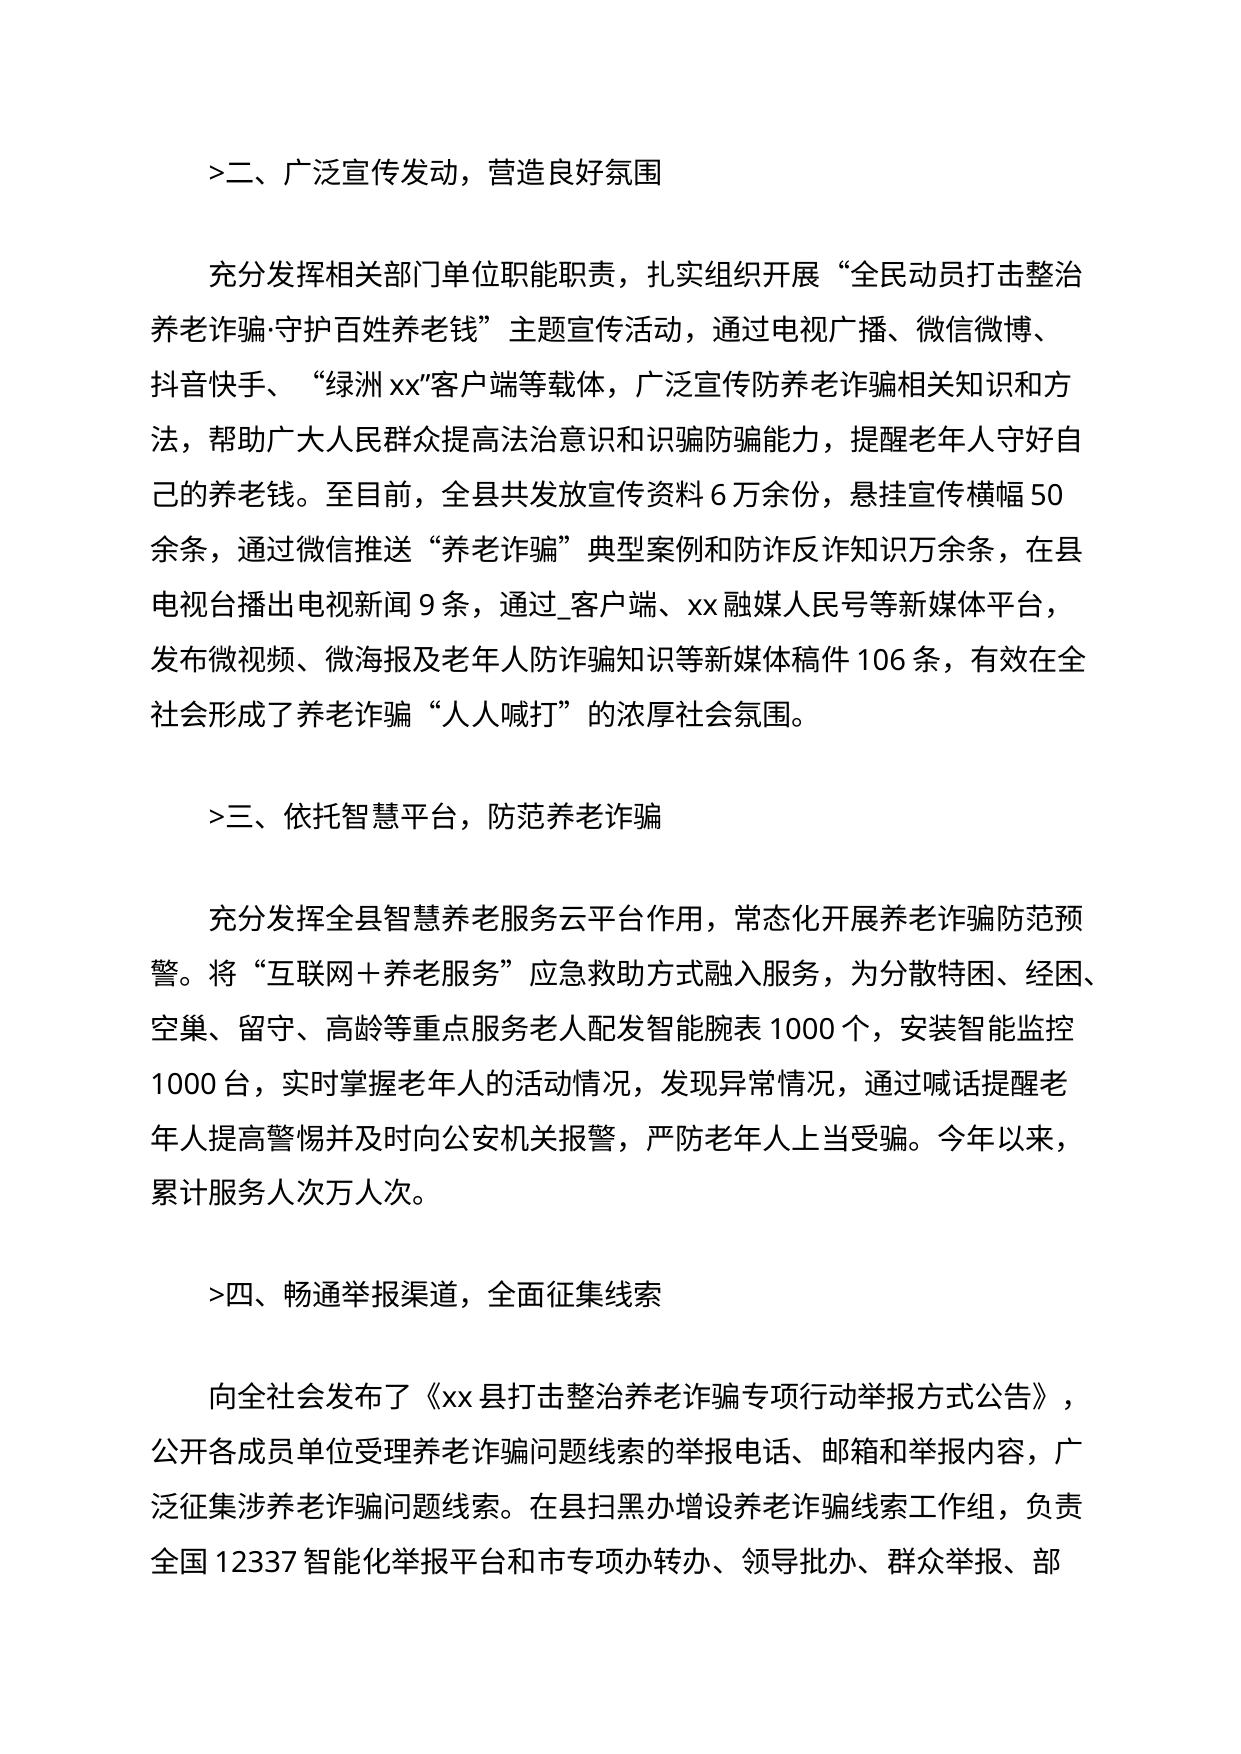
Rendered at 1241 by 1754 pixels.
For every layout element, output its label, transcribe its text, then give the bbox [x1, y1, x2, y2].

text 充分发挥全县智慧养老服务云平台作用，常态化开展养老诈骗防范预警。将“互联网＋养老服务”应急救助方式融入服务，为分散特困、经困、空巢、留守、高龄等重点服务老人配发智能腕表1000个，安装智能监控1000台，实时掌握老年人的活动情况，发现异常情况，通过喊话提醒老年人提高警惕并及时向公安机关报警，严防老年人上当受骗。今年以来，累计服务人次万人次。 [150, 895, 1090, 1212]
text >三、依托智慧平台，防范养老诈骗 [150, 793, 1090, 836]
text 充分发挥相关部门单位职能职责，扎实组织开展“全民动员打击整治养老诈骗·守护百姓养老钱”主题宣传活动，通过电视广播、微信微博、抖音快手、“绿洲xx”客户端等载体，广泛宣传防养老诈骗相关知识和方法，帮助广大人民群众提高法治意识和识骗防骗能力，提醒老年人守好自己的养老钱。至目前，全县共发放宣传资料6万余份，悬挂宣传横幅50余条，通过微信推送“养老诈骗”典型案例和防诈反诈知识万余条，在县电视台播出电视新闻9条，通过_客户端、xx融媒人民号等新媒体平台，发布微视频、微海报及老年人防诈骗知识等新媒体稿件106条，有效在全社会形成了养老诈骗“人人喊打”的浓厚社会氛围。 [150, 252, 1090, 734]
text >二、广泛宣传发动，营造良好氛围 [150, 150, 1090, 192]
text >四、畅通举报渠道，全面征集线索 [150, 1272, 1090, 1314]
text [150, 1374, 1090, 1581]
